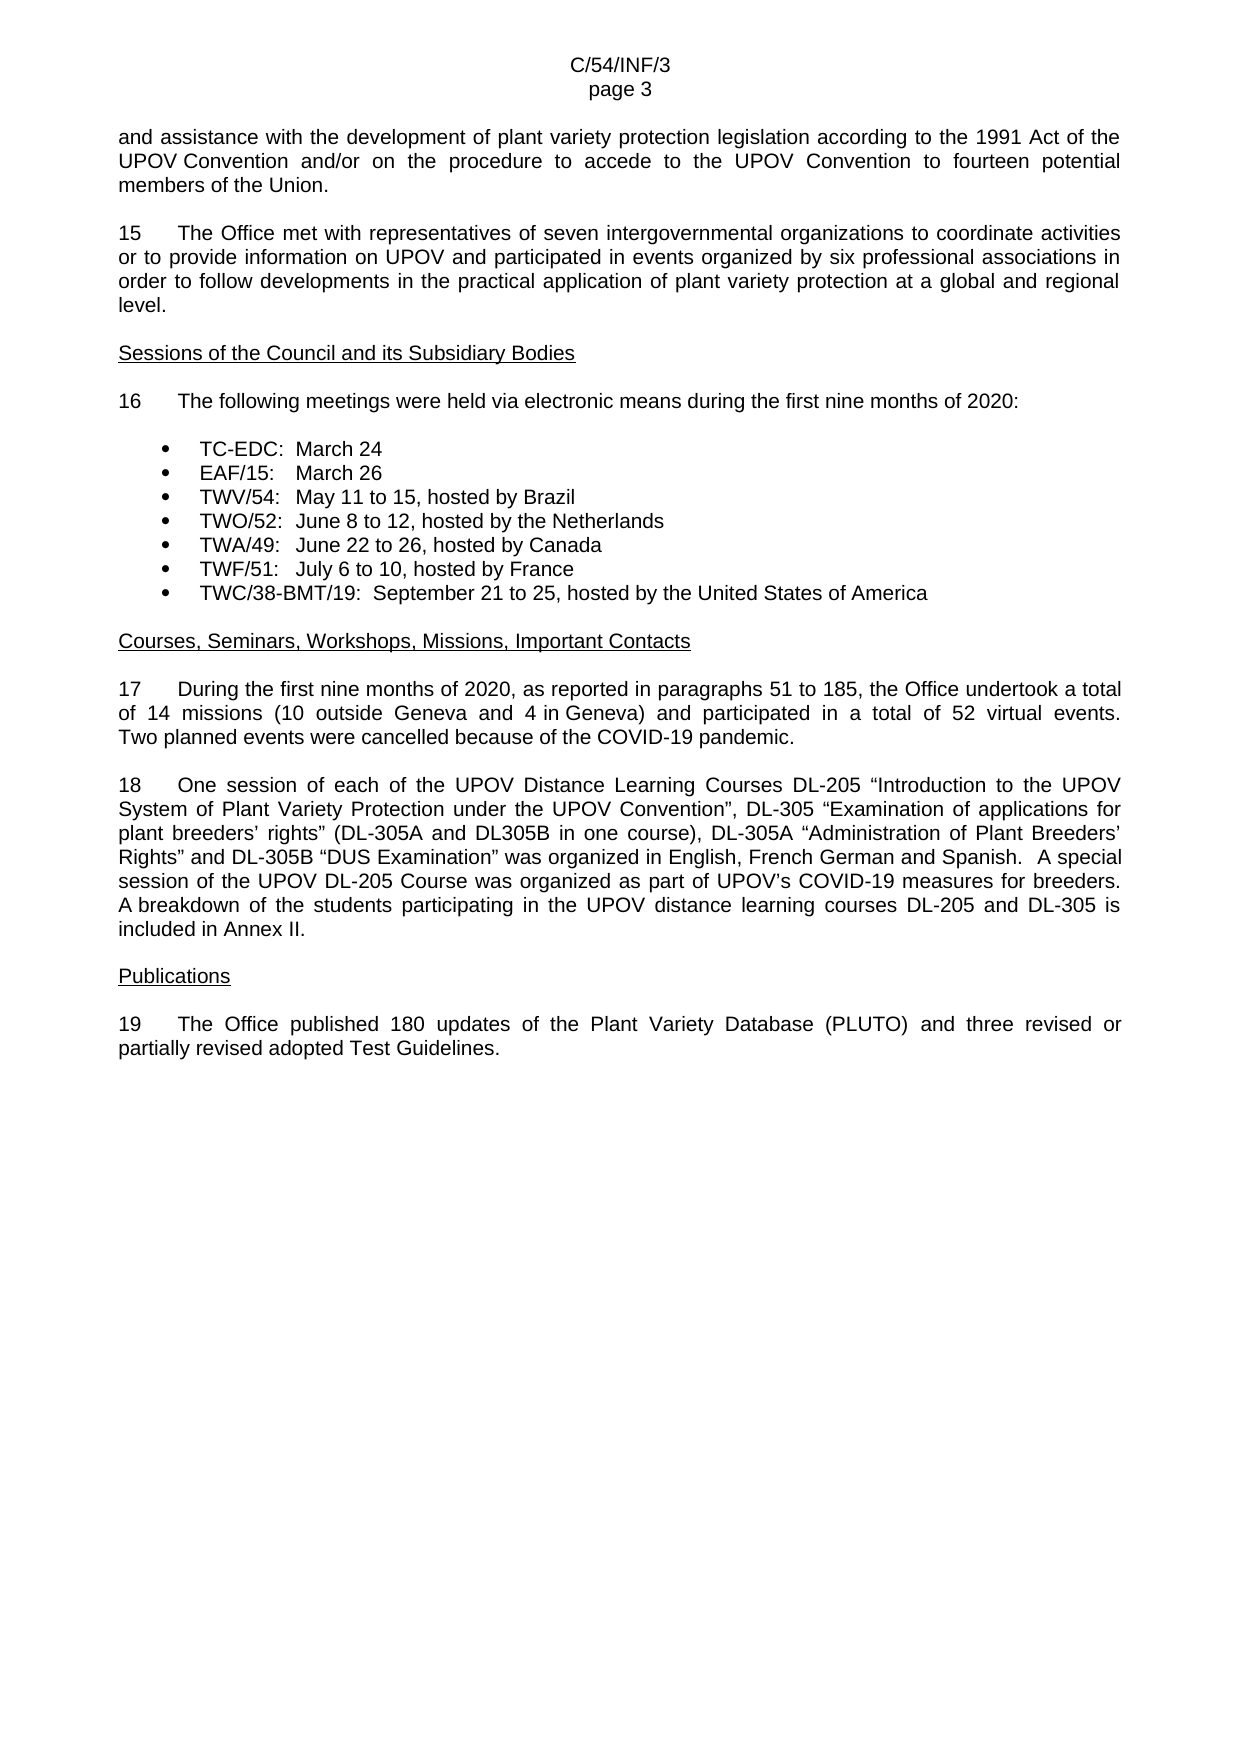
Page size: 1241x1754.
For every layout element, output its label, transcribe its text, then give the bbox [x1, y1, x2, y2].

text Publications [118, 964, 1122, 988]
list TC-EDC: March 24 [162, 436, 1122, 461]
text During the first nine months of 2020, as reported in paragraphs 51 to 185, the Office undertook a total of 14 missions (10 outside Geneva and 4 in Geneva) and participated in a total of 52 virtual events. Two planned events were cancelled because of the COVID-19 pandemic. [118, 677, 1122, 749]
list TWV/54: May 11 to 15, hosted by Brazil [162, 484, 1122, 509]
list EAF/15: March 26 [162, 461, 1122, 484]
text Sessions of the Council and its Subsidiary Bodies [118, 341, 1122, 364]
text Courses, Seminars, Workshops, Missions, Important Contacts [118, 629, 1122, 653]
list TWO/52: June 8 to 12, hosted by the Netherlands [162, 509, 1122, 533]
list TWF/51: July 6 to 10, hosted by France [162, 557, 1122, 581]
text The Office met with representatives of seven intergovernmental organizations to coordinate activities or to provide information on UPOV and participated in events organized by six professional associations in order to follow developments in the practical application of plant variety protection at a global and regional level. [118, 221, 1122, 317]
list TWC/38-BMT/19: September 21 to 25, hosted by the United States of America [162, 581, 1122, 605]
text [118, 125, 1122, 197]
list TWA/49: June 22 to 26, hosted by Canada [162, 533, 1122, 557]
text One session of each of the UPOV Distance Learning Courses DL-205 “Introduction to the UPOV System of Plant Variety Protection under the UPOV Convention”, DL-305 “Examination of applications for plant breeders’ rights” (DL-305A and DL305B in one course), DL-305A “Administration of Plant Breeders’ Rights” and DL-305B “DUS Examination” was organized in English, French German and Spanish. A special session of the UPOV DL-205 Course was organized as part of UPOV’s COVID-19 measures for breeders. A breakdown of the students participating in the UPOV distance learning courses DL-205 and DL-305 is included in Annex II. [118, 773, 1122, 940]
text The Office published 180 updates of the Plant Variety Database (PLUTO) and three revised or partially revised adopted Test Guidelines. [118, 1012, 1122, 1060]
text The following meetings were held via electronic means during the first nine months of 2020: [118, 388, 1122, 412]
